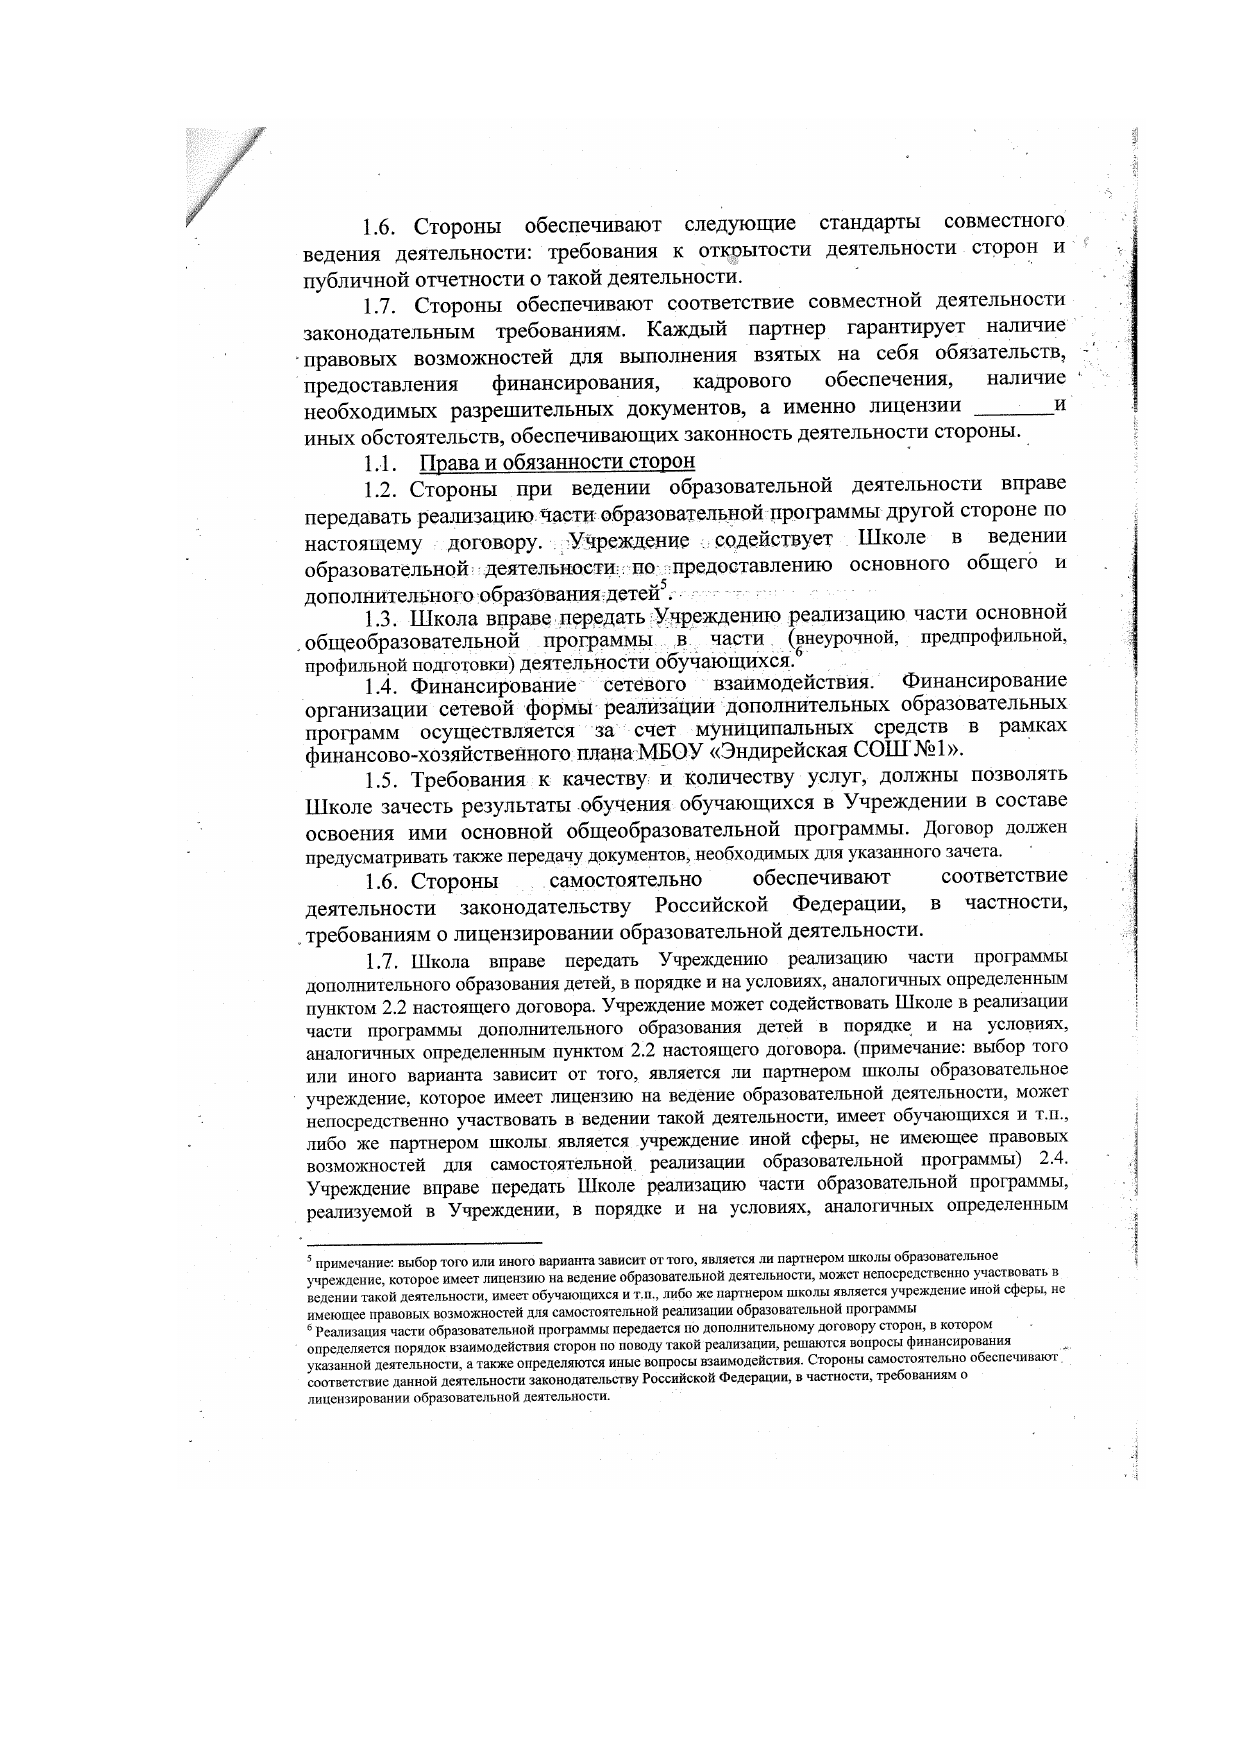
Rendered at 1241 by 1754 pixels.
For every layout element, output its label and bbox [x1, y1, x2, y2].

picture [177, 118, 1146, 1489]
